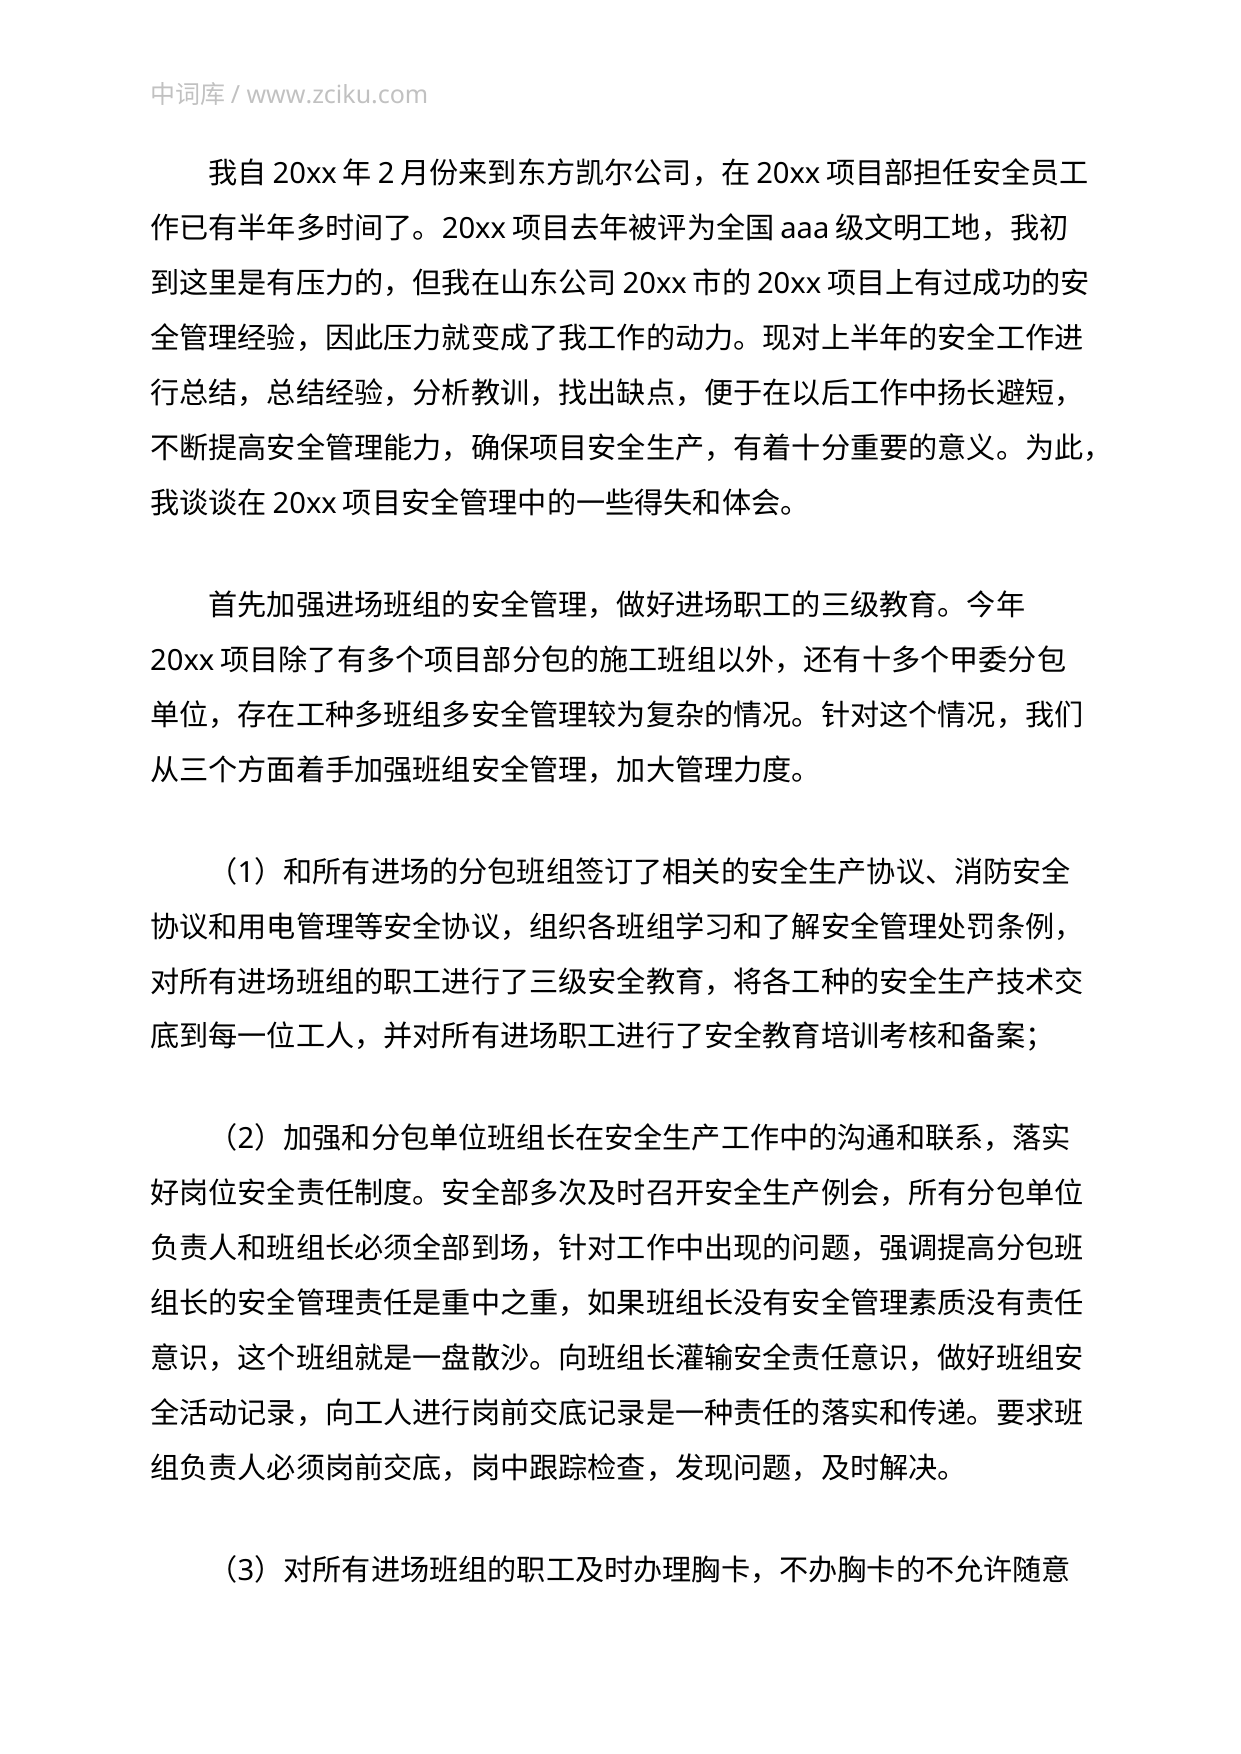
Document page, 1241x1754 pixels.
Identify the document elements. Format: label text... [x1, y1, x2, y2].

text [150, 1546, 1090, 1588]
text （1）和所有进场的分包班组签订了相关的安全生产协议、消防安全协议和用电管理等安全协议，组织各班组学习和了解安全管理处罚条例，对所有进场班组的职工进行了三级安全教育，将各工种的安全生产技术交底到每一位工人，并对所有进场职工进行了安全教育培训考核和备案； [150, 848, 1090, 1055]
text （2）加强和分包单位班组长在安全生产工作中的沟通和联系，落实好岗位安全责任制度。安全部多次及时召开安全生产例会，所有分包单位负责人和班组长必须全部到场，针对工作中出现的问题，强调提高分包班组长的安全管理责任是重中之重，如果班组长没有安全管理素质没有责任意识，这个班组就是一盘散沙。向班组长灌输安全责任意识，做好班组安全活动记录，向工人进行岗前交底记录是一种责任的落实和传递。要求班组负责人必须岗前交底，岗中跟踪检查，发现问题，及时解决。 [150, 1115, 1090, 1487]
text 我自20xx年2月份来到东方凯尔公司，在20xx项目部担任安全员工作已有半年多时间了。20xx项目去年被评为全国aaa级文明工地，我初到这里是有压力的，但我在山东公司20xx市的20xx项目上有过成功的安全管理经验，因此压力就变成了我工作的动力。现对上半年的安全工作进行总结，总结经验，分析教训，找出缺点，便于在以后工作中扬长避短，不断提高安全管理能力，确保项目安全生产，有着十分重要的意义。为此，我谈谈在20xx项目安全管理中的一些得失和体会。 [150, 150, 1090, 522]
text 首先加强进场班组的安全管理，做好进场职工的三级教育。今年20xx项目除了有多个项目部分包的施工班组以外，还有十多个甲委分包单位，存在工种多班组多安全管理较为复杂的情况。针对这个情况，我们从三个方面着手加强班组安全管理，加大管理力度。 [150, 582, 1090, 789]
